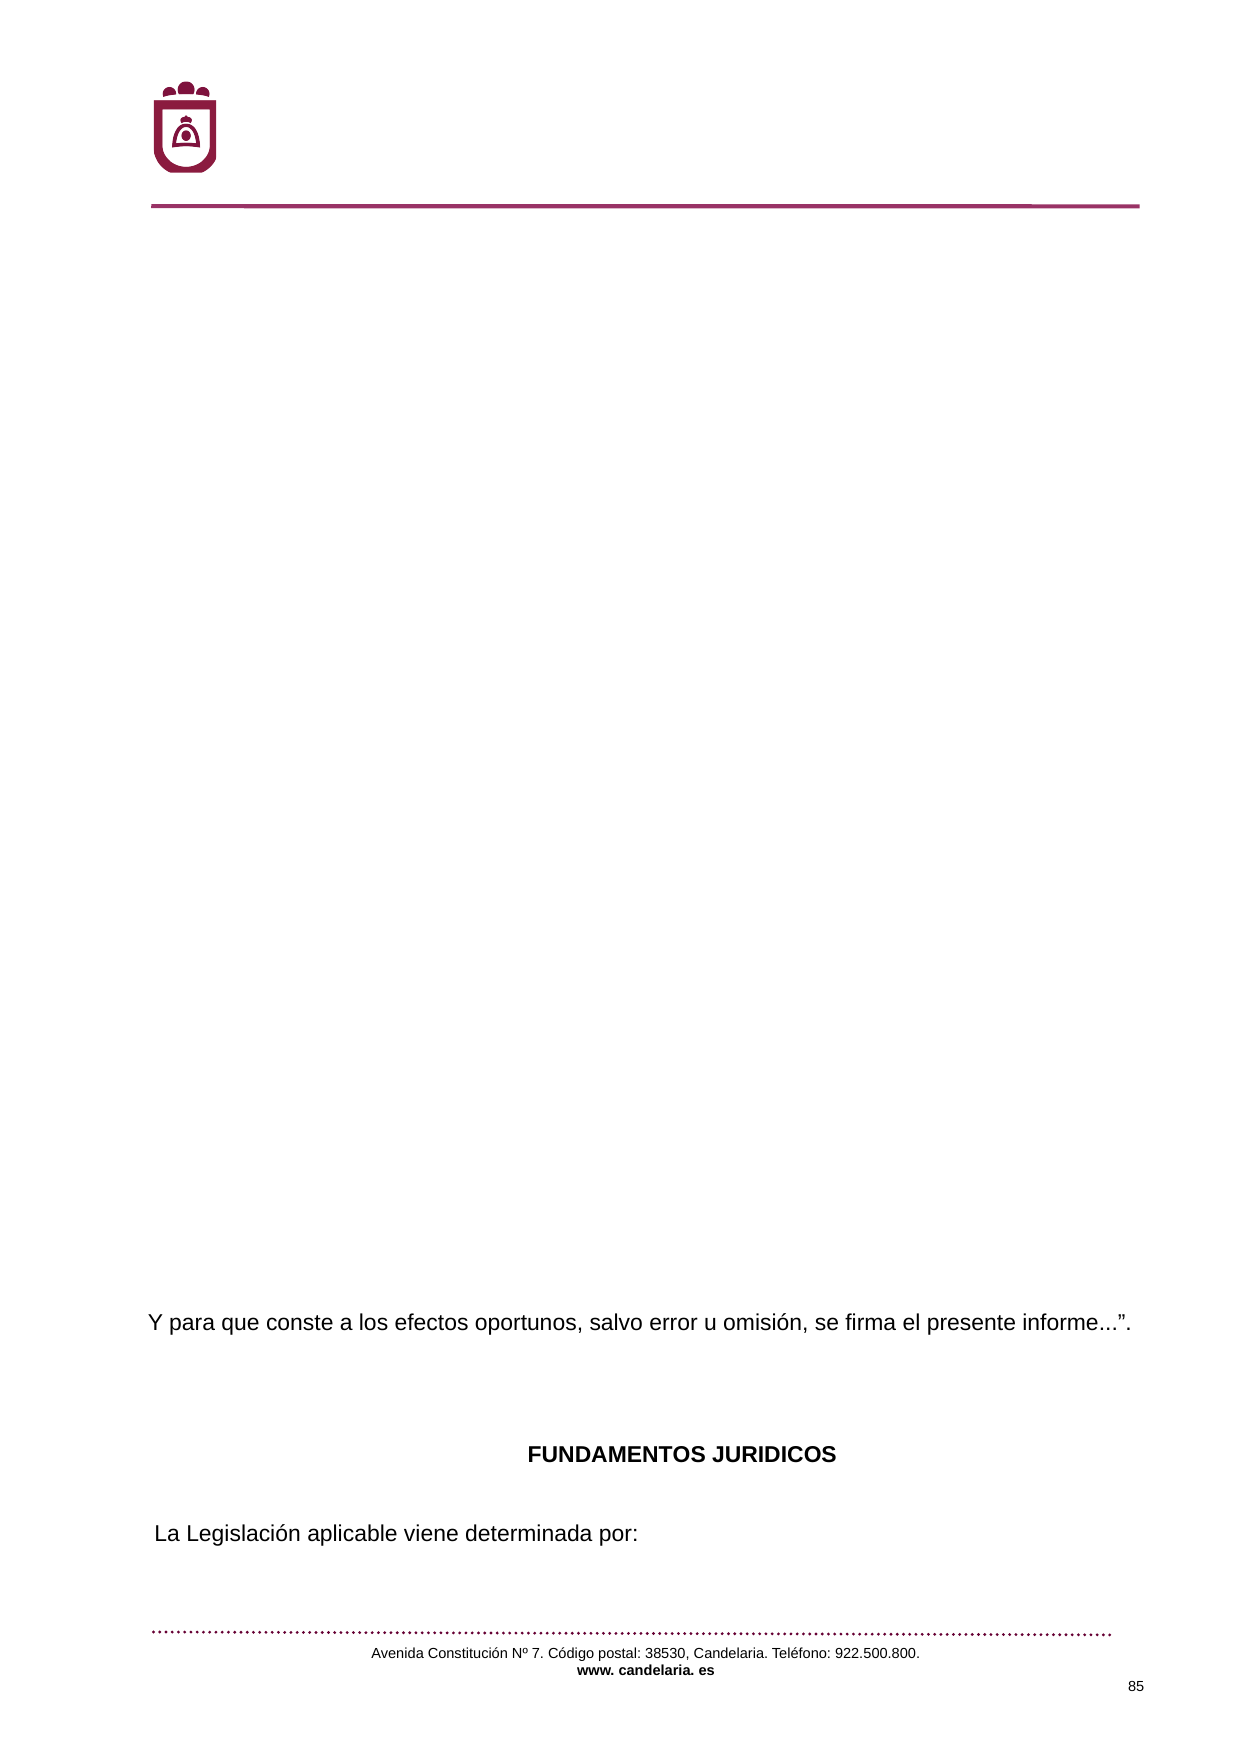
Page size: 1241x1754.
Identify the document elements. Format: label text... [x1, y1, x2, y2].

text La Legislación aplicable viene determinada por: [148, 1520, 1144, 1546]
picture [153, 81, 217, 173]
text FUNDAMENTOS JURIDICOS [148, 1441, 1144, 1467]
text Y para que conste a los efectos oportunos, salvo error u omisión, se firma el presente informe...”. [148, 1309, 1144, 1336]
